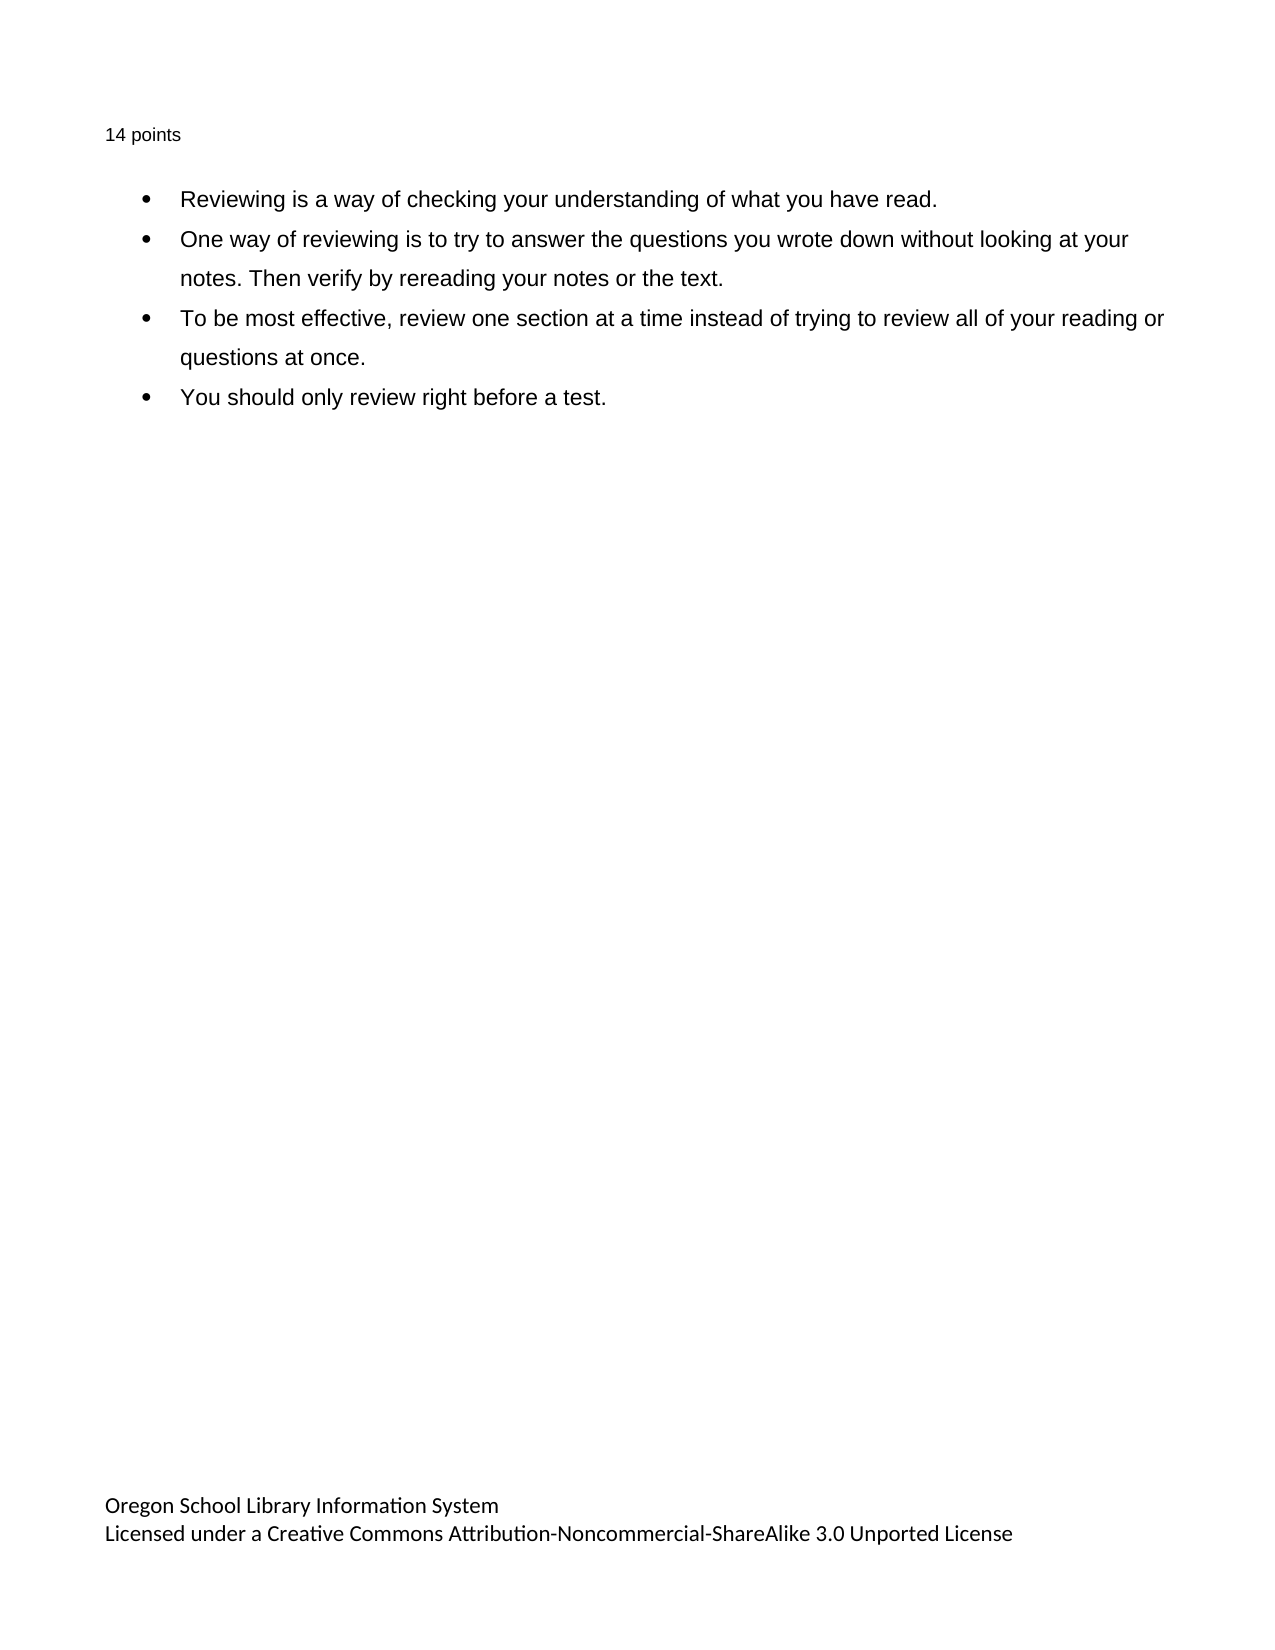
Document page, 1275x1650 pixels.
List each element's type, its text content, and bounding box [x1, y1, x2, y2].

list You should only review right before a test. [142, 384, 1170, 410]
list One way of reviewing is to try to answer the questions you wrote down without looking at your notes. Then verify by rereading your notes or the text. [142, 226, 1170, 292]
list To be most effective, review one section at a time instead of trying to review all of your reading or questions at once. [142, 305, 1170, 371]
list Reviewing is a way of checking your understanding of what you have read. [142, 186, 1170, 213]
text 14 points [105, 105, 1170, 146]
